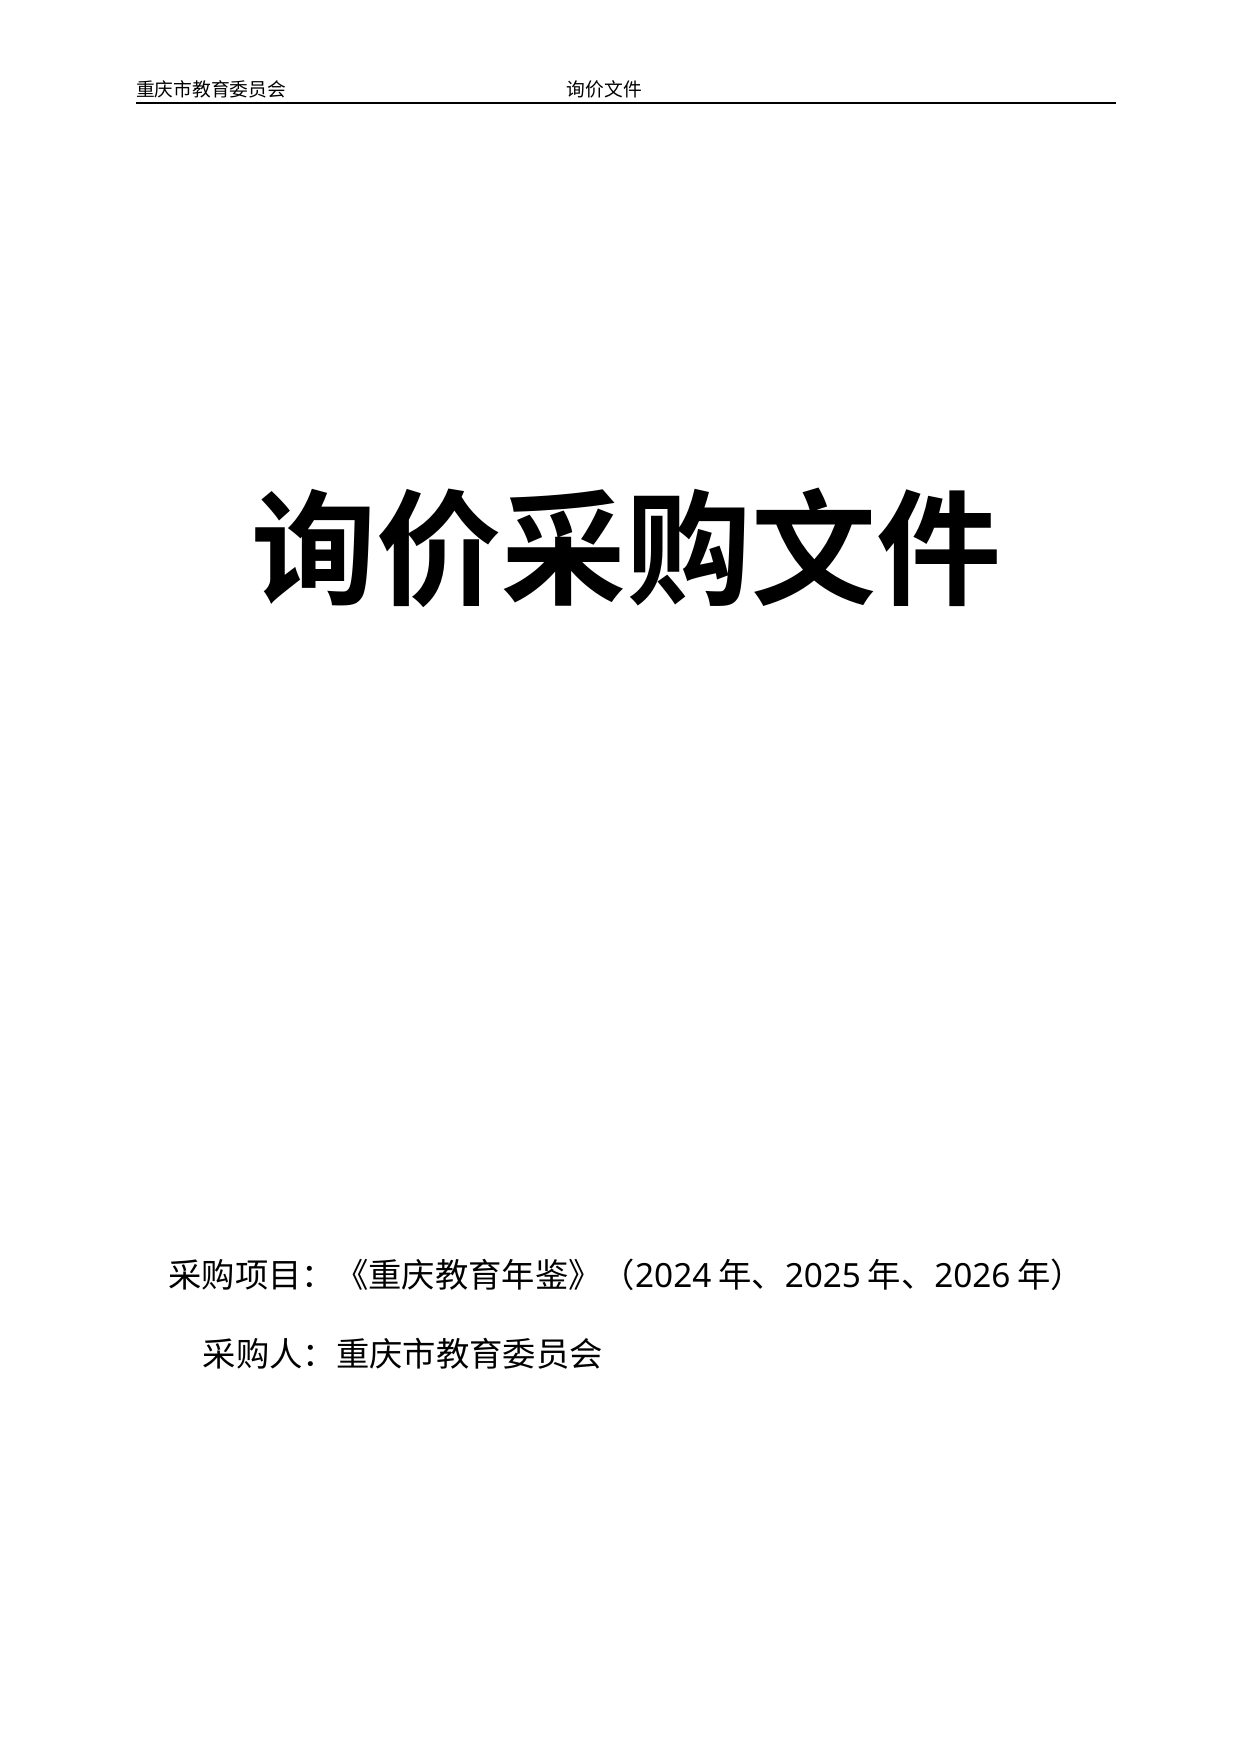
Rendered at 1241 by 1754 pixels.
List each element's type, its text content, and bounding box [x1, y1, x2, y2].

text 询价采购文件 [136, 442, 1116, 639]
text 采购项目：《重庆教育年鉴》（2024年、2025年、2026年） [136, 1233, 1116, 1312]
text 采购人：重庆市教育委员会 [136, 1312, 1116, 1392]
